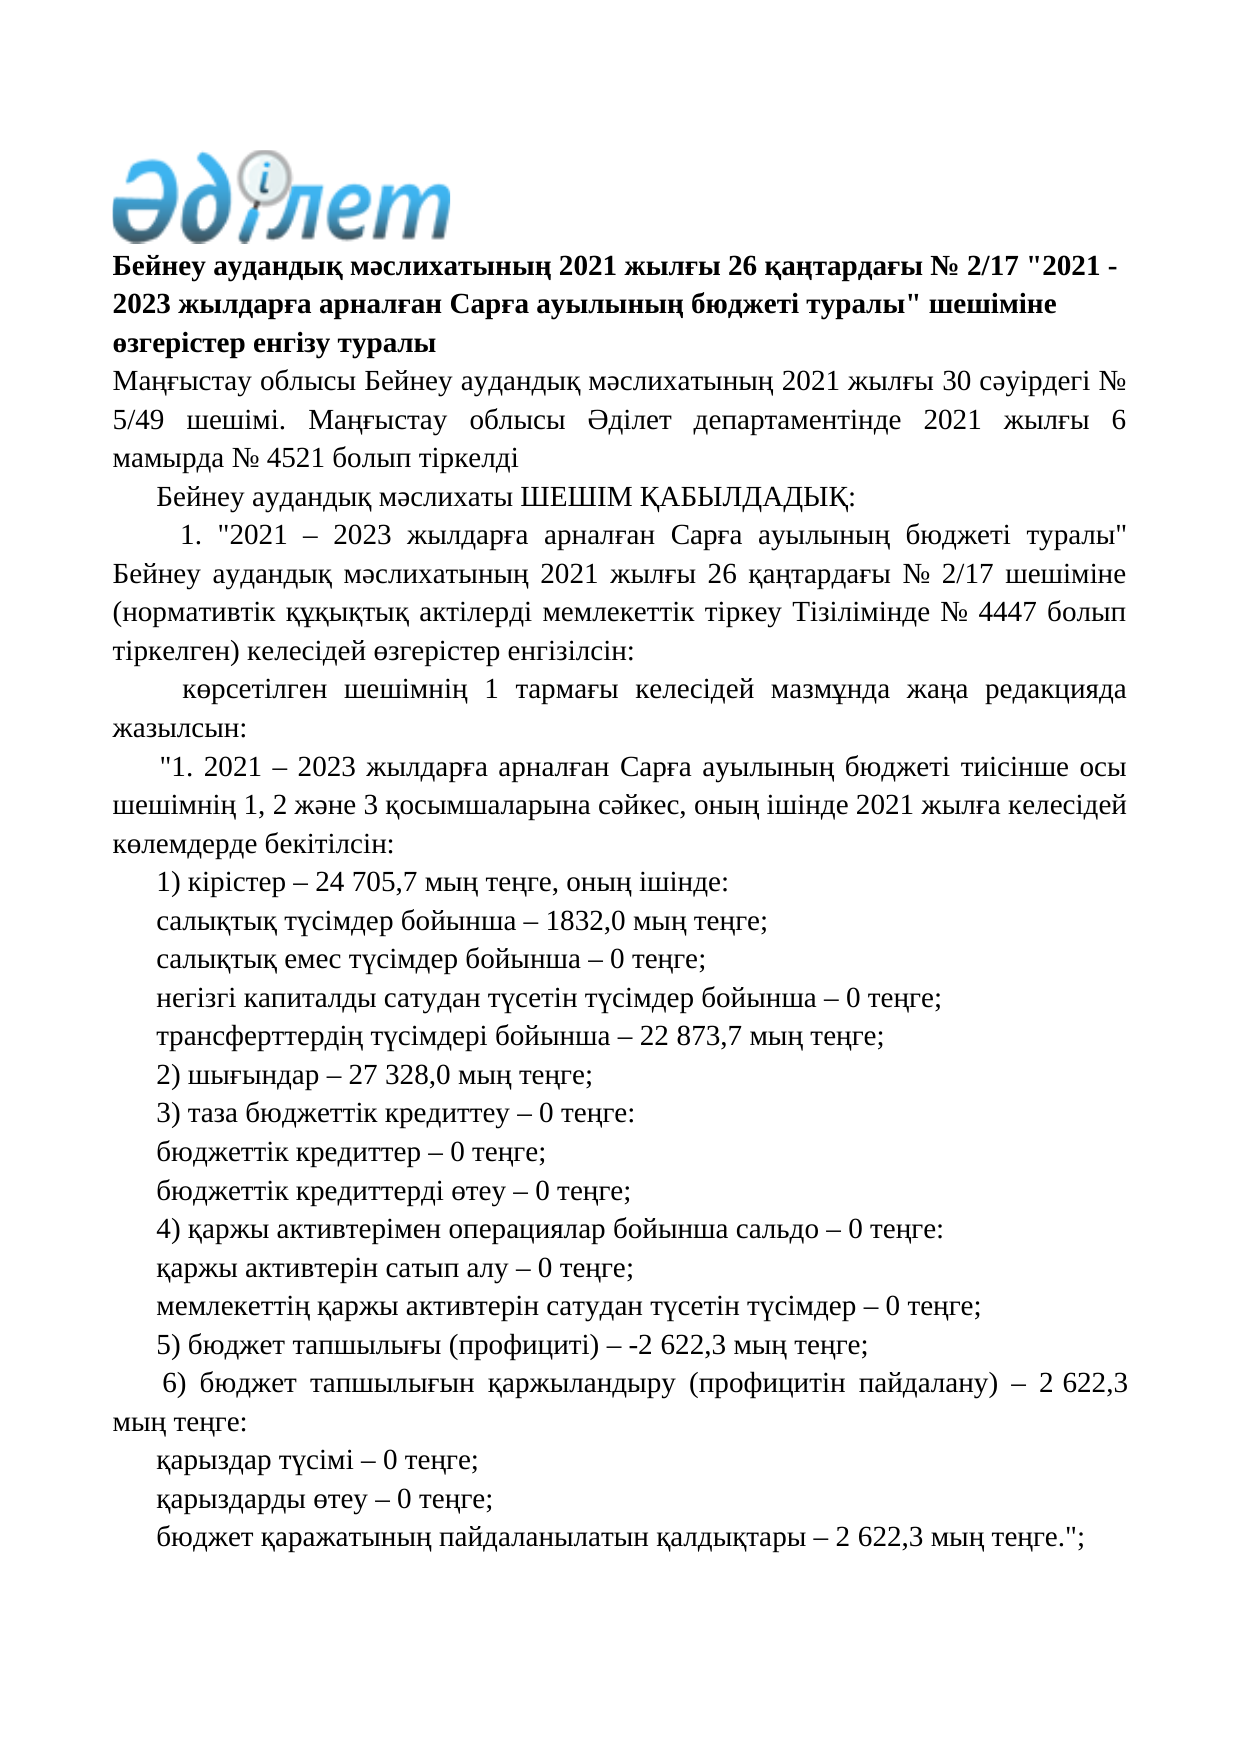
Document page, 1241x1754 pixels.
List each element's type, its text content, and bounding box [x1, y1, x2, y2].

text 1. "2021 – 2023 жылдарға арналған Сарға ауылының бюджеті туралы" Бейнеу аудандық мәслихатының 2021 жылғы 26 қаңтардағы № 2/17 шешіміне (нормативтік құқықтық актілерді мемлекеттік тіркеу Тізілімінде № 4447 болып тіркелген) келесідей өзгерістер енгізілсін: [112, 517, 1128, 667]
text трансферттердің түсімдері бойынша – 22 873,7 мың теңге; [112, 1018, 1128, 1052]
text негізгі капиталды сатудан түсетін түсімдер бойынша – 0 теңге; [112, 980, 1128, 1013]
text көрсетілген шешімнің 1 тармағы келесідей мазмұнда жаңа редакцияда жазылсын: [112, 672, 1128, 744]
text қарыздарды өтеу – 0 теңге; [112, 1481, 1128, 1514]
text қарыздар түсімі – 0 теңге; [112, 1442, 1128, 1476]
text 1) кірістер – 24 705,7 мың теңге, оның ішінде: [112, 864, 1128, 898]
picture [112, 150, 451, 244]
text бюджет қаражатының пайдаланылатын қалдықтары – 2 622,3 мың теңге."; [112, 1519, 1128, 1553]
text Бейнеу аудандық мәслихатының 2021 жылғы 26 қаңтардағы № 2/17 "2021 - 2023 жылдарға арналған Сарға ауылының бюджеті туралы" шешіміне өзгерістер енгізу туралы [112, 248, 1128, 358]
text қаржы активтерін сатып алу – 0 теңге; [112, 1250, 1128, 1283]
text 2) шығындар – 27 328,0 мың теңге; [112, 1057, 1128, 1091]
text "1. 2021 – 2023 жылдарға арналған Сарға ауылының бюджеті тиісінше осы шешімнің 1, 2 және 3 қосымшаларына сәйкес, оның ішінде 2021 жылға келесідей көлемдерде бекітілсін: [112, 749, 1128, 859]
text 5) бюджет тапшылығы (профициті) – -2 622,3 мың теңге; [112, 1327, 1128, 1360]
text мемлекеттің қаржы активтерін сатудан түсетін түсімдер – 0 теңге; [112, 1288, 1128, 1322]
text 4) қаржы активтерімен операциялар бойынша сальдо – 0 теңге: [112, 1211, 1128, 1245]
text салықтық түсімдер бойынша – 1832,0 мың теңге; [112, 903, 1128, 936]
text бюджеттік кредиттерді өтеу – 0 теңге; [112, 1173, 1128, 1206]
text 3) таза бюджеттік кредиттеу – 0 теңге: [112, 1096, 1128, 1129]
text бюджеттік кредиттер – 0 теңге; [112, 1134, 1128, 1168]
text Маңғыстау облысы Бейнеу аудандық мәслихатының 2021 жылғы 30 сәуірдегі № 5/49 шешімі. Маңғыстау облысы Әділет департаментінде 2021 жылғы 6 мамырда № 4521 болып тіркелді [112, 363, 1128, 474]
text 6) бюджет тапшылығын қаржыландыру (профицитін пайдалану) – 2 622,3 мың теңге: [112, 1365, 1128, 1437]
text салықтық емес түсімдер бойынша – 0 теңге; [112, 941, 1128, 975]
text Бейнеу аудандық мәслихаты ШЕШІМ ҚАБЫЛДАДЫҚ: [112, 479, 1128, 512]
